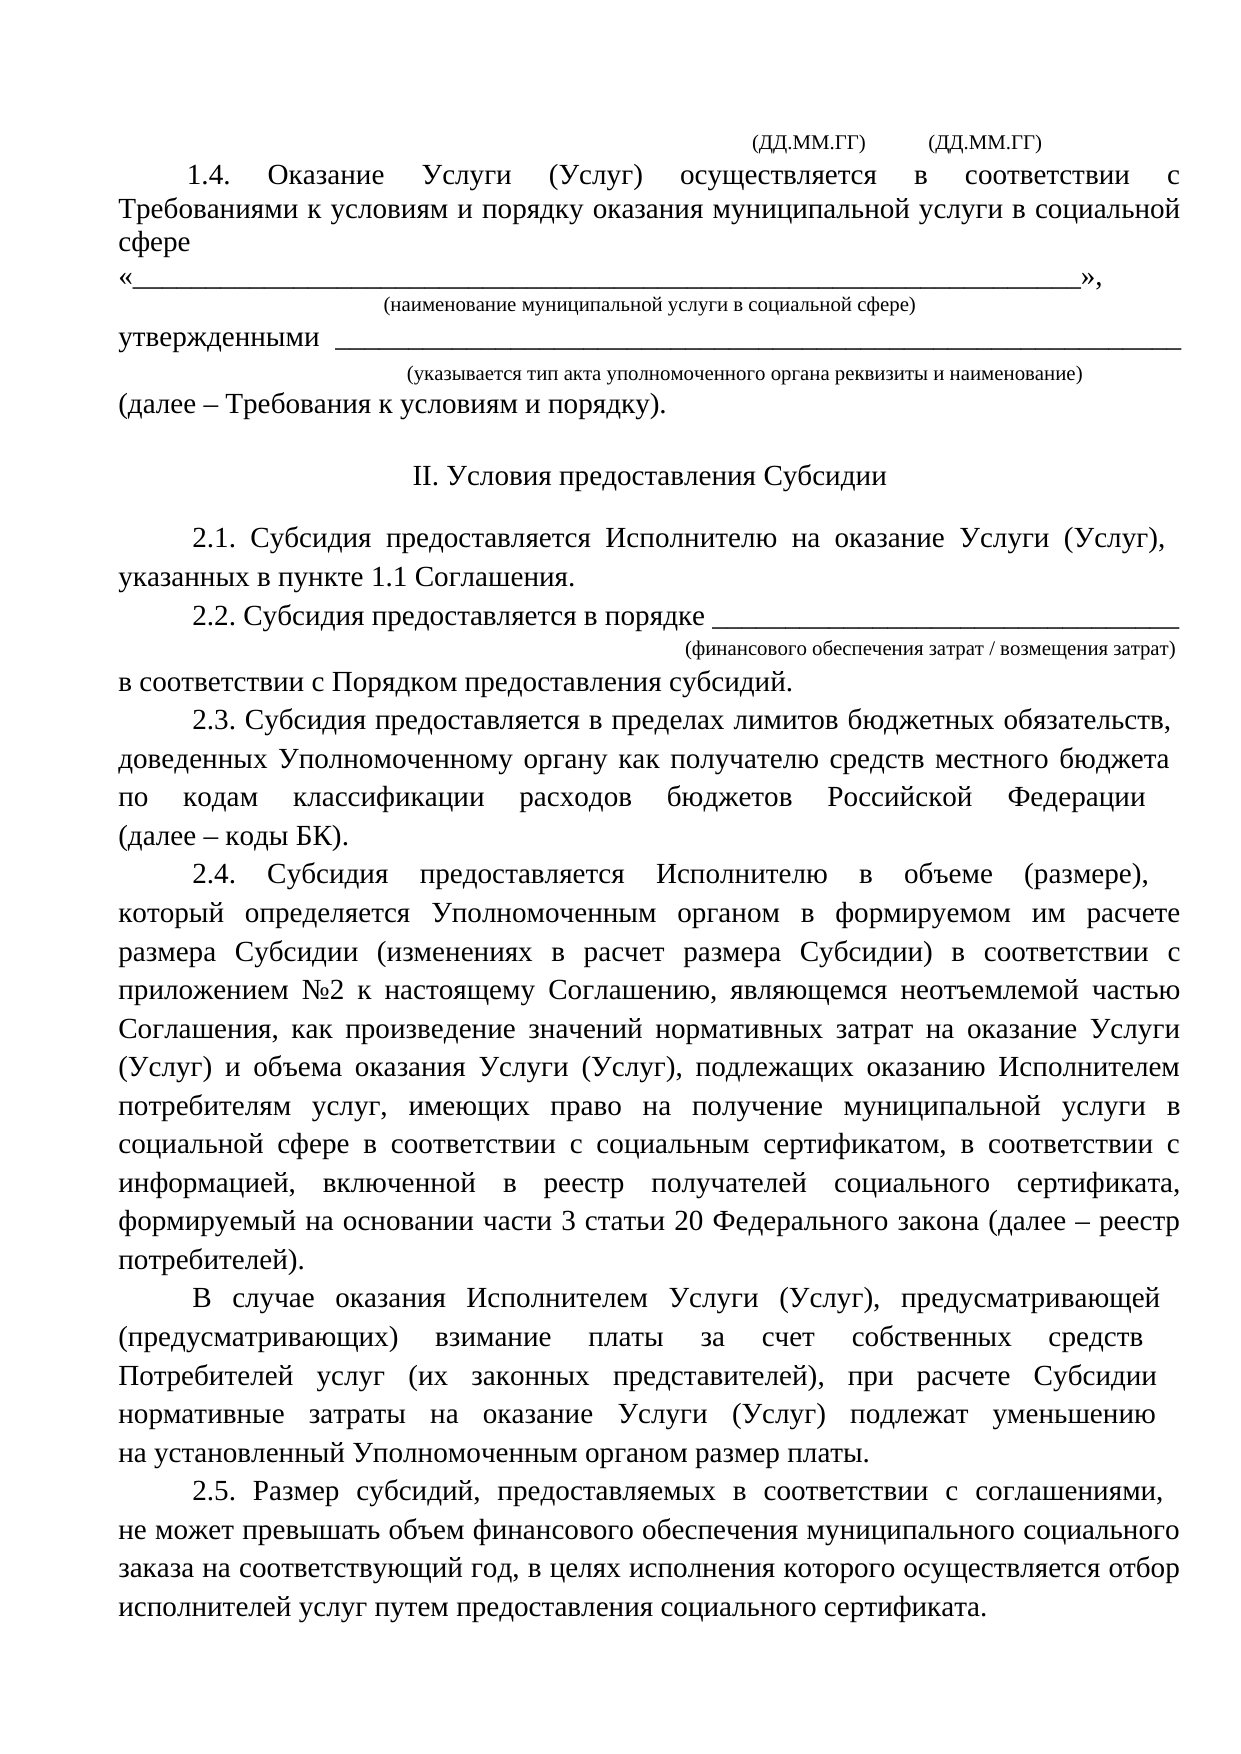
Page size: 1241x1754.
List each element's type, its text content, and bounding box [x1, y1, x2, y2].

text 2.2. Субсидия предоставляется в порядке ________________________________ [192, 598, 1181, 631]
text (наименование муниципальной услуги в социальной сфере) [118, 292, 1181, 316]
text в соответствии с Порядком предоставления субсидий. [118, 664, 1181, 697]
text (финансового обеспечения затрат / возмещения затрат) [679, 636, 1181, 660]
text 2.4. Субсидия предоставляется Исполнителю в объеме (размере), который определяется Уполномоченным органом в формируемом им расчете размера Субсидии (изменениях в расчет размера Субсидии) в соответствии с приложением №2 к настоящему Соглашению, являющемся неотъемлемой частью Соглашения, как произведение значений нормативных затрат на оказание Услуги (Услуг) и объема оказания Услуги (Услуг), подлежащих оказанию Исполнителем потребителям услуг, имеющих право на получение муниципальной услуги в социальной сфере в соответствии с социальным сертификатом, в соответствии с информацией, включенной в реестр получателей социального сертификата, формируемый на основании части 3 статьи 20 Федерального закона (далее – реестр потребителей). [118, 857, 1181, 1276]
text (ДД.ММ.ГГ) (ДД.ММ.ГГ) [118, 130, 1181, 154]
text (далее – Требования к условиям и порядку). [118, 386, 1181, 420]
text В случае оказания Исполнителем Услуги (Услуг), предусматривающей (предусматривающих) взимание платы за счет собственных средств Потребителей услуг (их законных представителей), при расчете Субсидии нормативные затраты на оказание Услуги (Услуг) подлежат уменьшению на установленный Уполномоченным органом размер платы. [118, 1281, 1181, 1468]
text 2.3. Субсидия предоставляется в пределах лимитов бюджетных обязательств, доведенных Уполномоченному органу как получателю средств местного бюджета по кодам классификации расходов бюджетов Российской Федерации (далее – коды БК). [118, 702, 1181, 852]
text утвержденными __________________________________________________________ (указывается тип акта уполномоченного органа реквизиты и наименование) [118, 319, 1181, 386]
text 2.5. Размер субсидий, предоставляемых в соответствии с соглашениями, не может превышать объем финансового обеспечения муниципального социального заказа на соответствующий год, в целях исполнения которого осуществляется отбор исполнителей услуг путем предоставления социального сертификата. [118, 1473, 1181, 1622]
text 2.1. Субсидия предоставляется Исполнителю на оказание Услуги (Услуг), указанных в пункте 1.1 Соглашения. [118, 521, 1181, 593]
text 1.4. Оказание Услуги (Услуг) осуществляется в соответствии с Требованиями к условиям и порядку оказания муниципальной услуги в социальной сфере «_________________________________________________________________», [118, 157, 1181, 292]
text II. Условия предоставления Субсидии [118, 458, 1181, 492]
